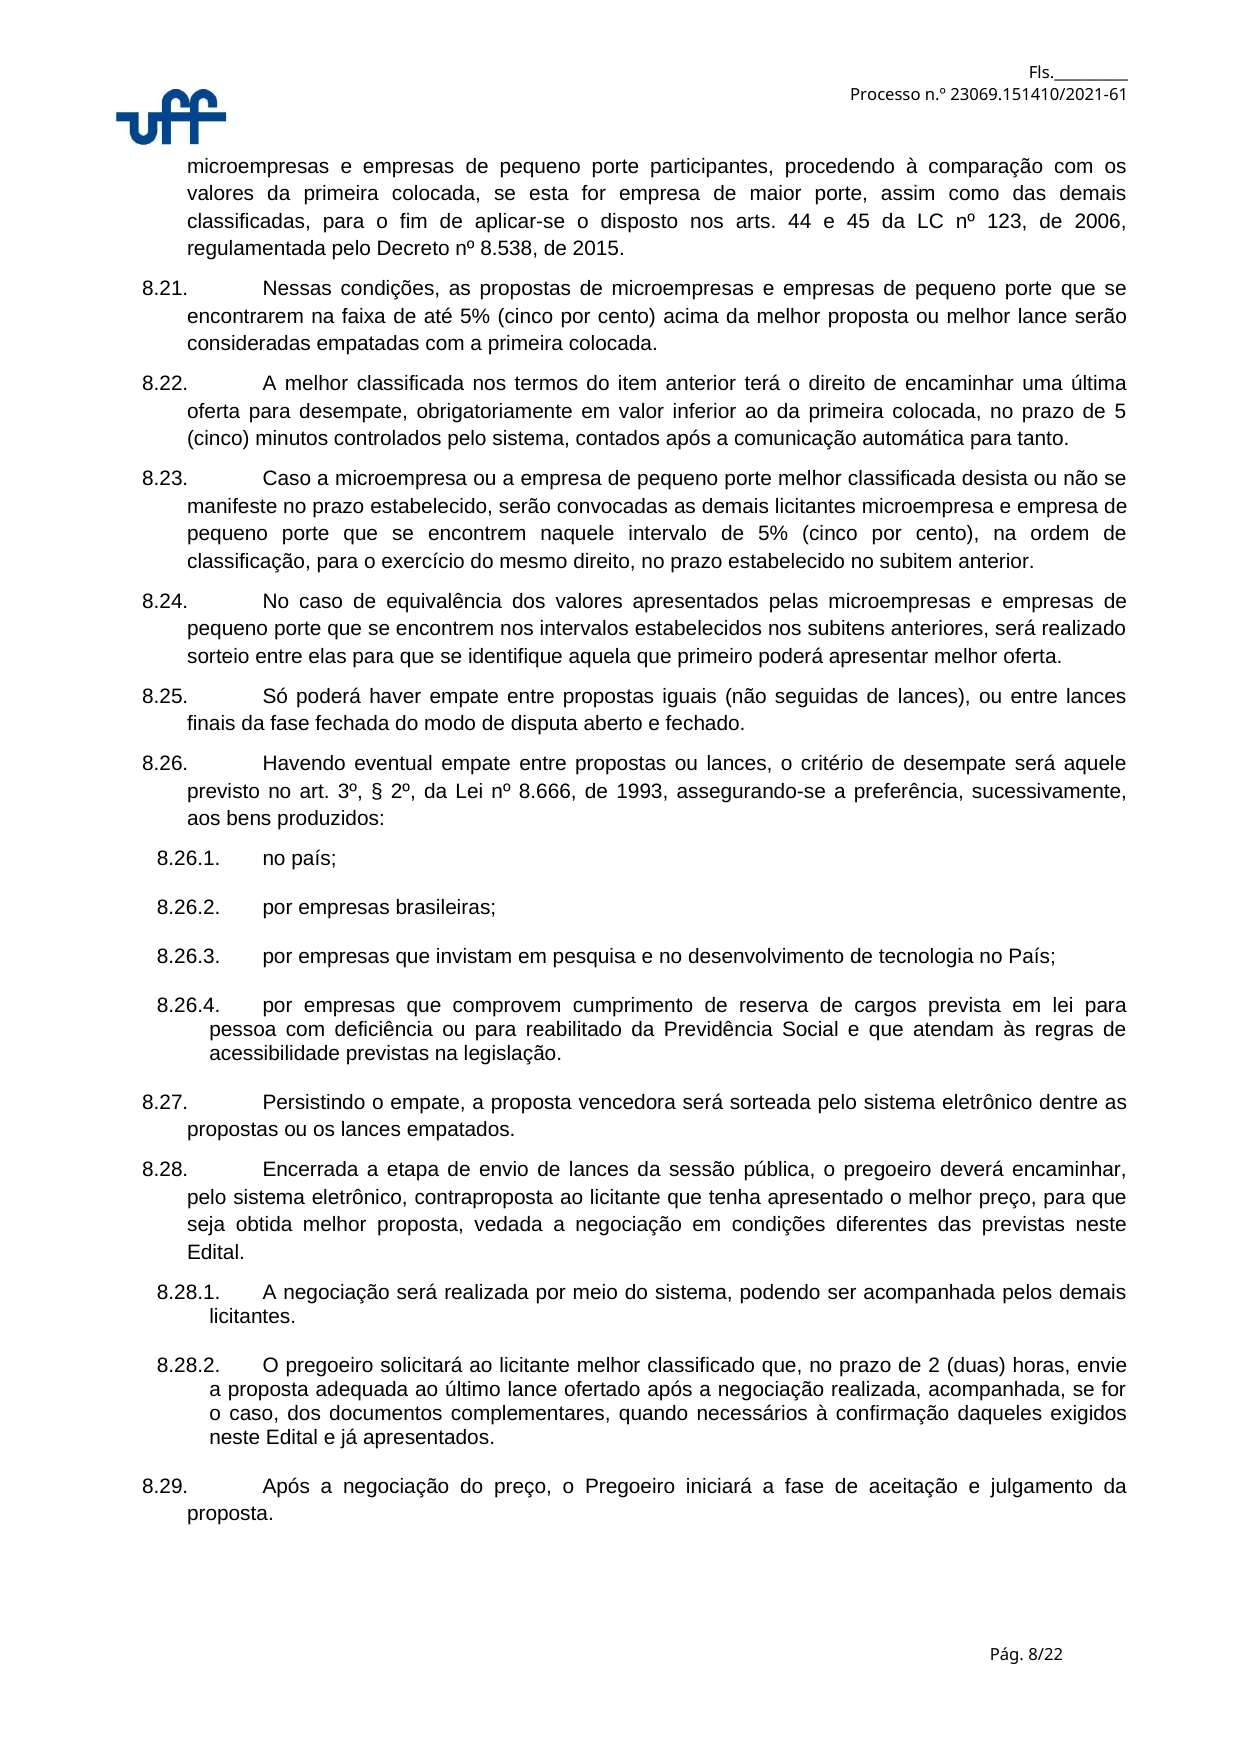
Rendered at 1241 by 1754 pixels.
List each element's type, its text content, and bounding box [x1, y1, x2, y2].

list no país; [157, 846, 1128, 870]
list por empresas brasileiras; [157, 895, 1128, 919]
list Encerrada a etapa de envio de lances da sessão pública, o pregoeiro deverá encaminhar, pelo sistema eletrônico, contraproposta ao licitante que tenha apresentado o melhor preço, para que seja obtida melhor proposta, vedada a negociação em condições diferentes das previstas neste Edital. [142, 1157, 1128, 1264]
list A negociação será realizada por meio do sistema, podendo ser acompanhada pelos demais licitantes. [157, 1280, 1128, 1328]
picture [114, 89, 227, 150]
list por empresas que invistam em pesquisa e no desenvolvimento de tecnologia no País; [157, 944, 1128, 968]
list No caso de equivalência dos valores apresentados pelas microempresas e empresas de pequeno porte que se encontrem nos intervalos estabelecidos nos subitens anteriores, será realizado sorteio entre elas para que se identifique aquela que primeiro poderá apresentar melhor oferta. [142, 588, 1128, 667]
list Após a negociação do preço, o Pregoeiro iniciará a fase de aceitação e julgamento da proposta. [142, 1473, 1128, 1525]
list O pregoeiro solicitará ao licitante melhor classificado que, no prazo de 2 (duas) horas, envie a proposta adequada ao último lance ofertado após a negociação realizada, acompanhada, se for o caso, dos documentos complementares, quando necessários à confirmação daqueles exigidos neste Edital e já apresentados. [157, 1353, 1128, 1448]
list Só poderá haver empate entre propostas iguais (não seguidas de lances), ou entre lances finais da fase fechada do modo de disputa aberto e fechado. [142, 683, 1128, 735]
list Persistindo o empate, a proposta vencedora será sorteada pelo sistema eletrônico dentre as propostas ou os lances empatados. [142, 1090, 1128, 1141]
list Nessas condições, as propostas de microempresas e empresas de pequeno porte que se encontrarem na faixa de até 5% (cinco por cento) acima da melhor proposta ou melhor lance serão consideradas empatadas com a primeira colocada. [142, 276, 1128, 355]
list A melhor classificada nos termos do item anterior terá o direito de encaminhar uma última oferta para desempate, obrigatoriamente em valor inferior ao da primeira colocada, no prazo de 5 (cinco) minutos controlados pelo sistema, contados após a comunicação automática para tanto. [142, 371, 1128, 450]
list por empresas que comprovem cumprimento de reserva de cargos prevista em lei para pessoa com deficiência ou para reabilitado da Previdência Social e que atendam às regras de acessibilidade previstas na legislação. [157, 993, 1128, 1065]
list Caso a microempresa ou a empresa de pequeno porte melhor classificada desista ou não se manifeste no prazo estabelecido, serão convocadas as demais licitantes microempresa e empresa de pequeno porte que se encontrem naquele intervalo de 5% (cinco por cento), na ordem de classificação, para o exercício do mesmo direito, no prazo estabelecido no subitem anterior. [142, 466, 1128, 572]
list Havendo eventual empate entre propostas ou lances, o critério de desempate será aquele previsto no art. 3º, § 2º, da Lei nº 8.666, de 1993, assegurando-se a preferência, sucessivamente, aos bens produzidos: [142, 751, 1128, 830]
